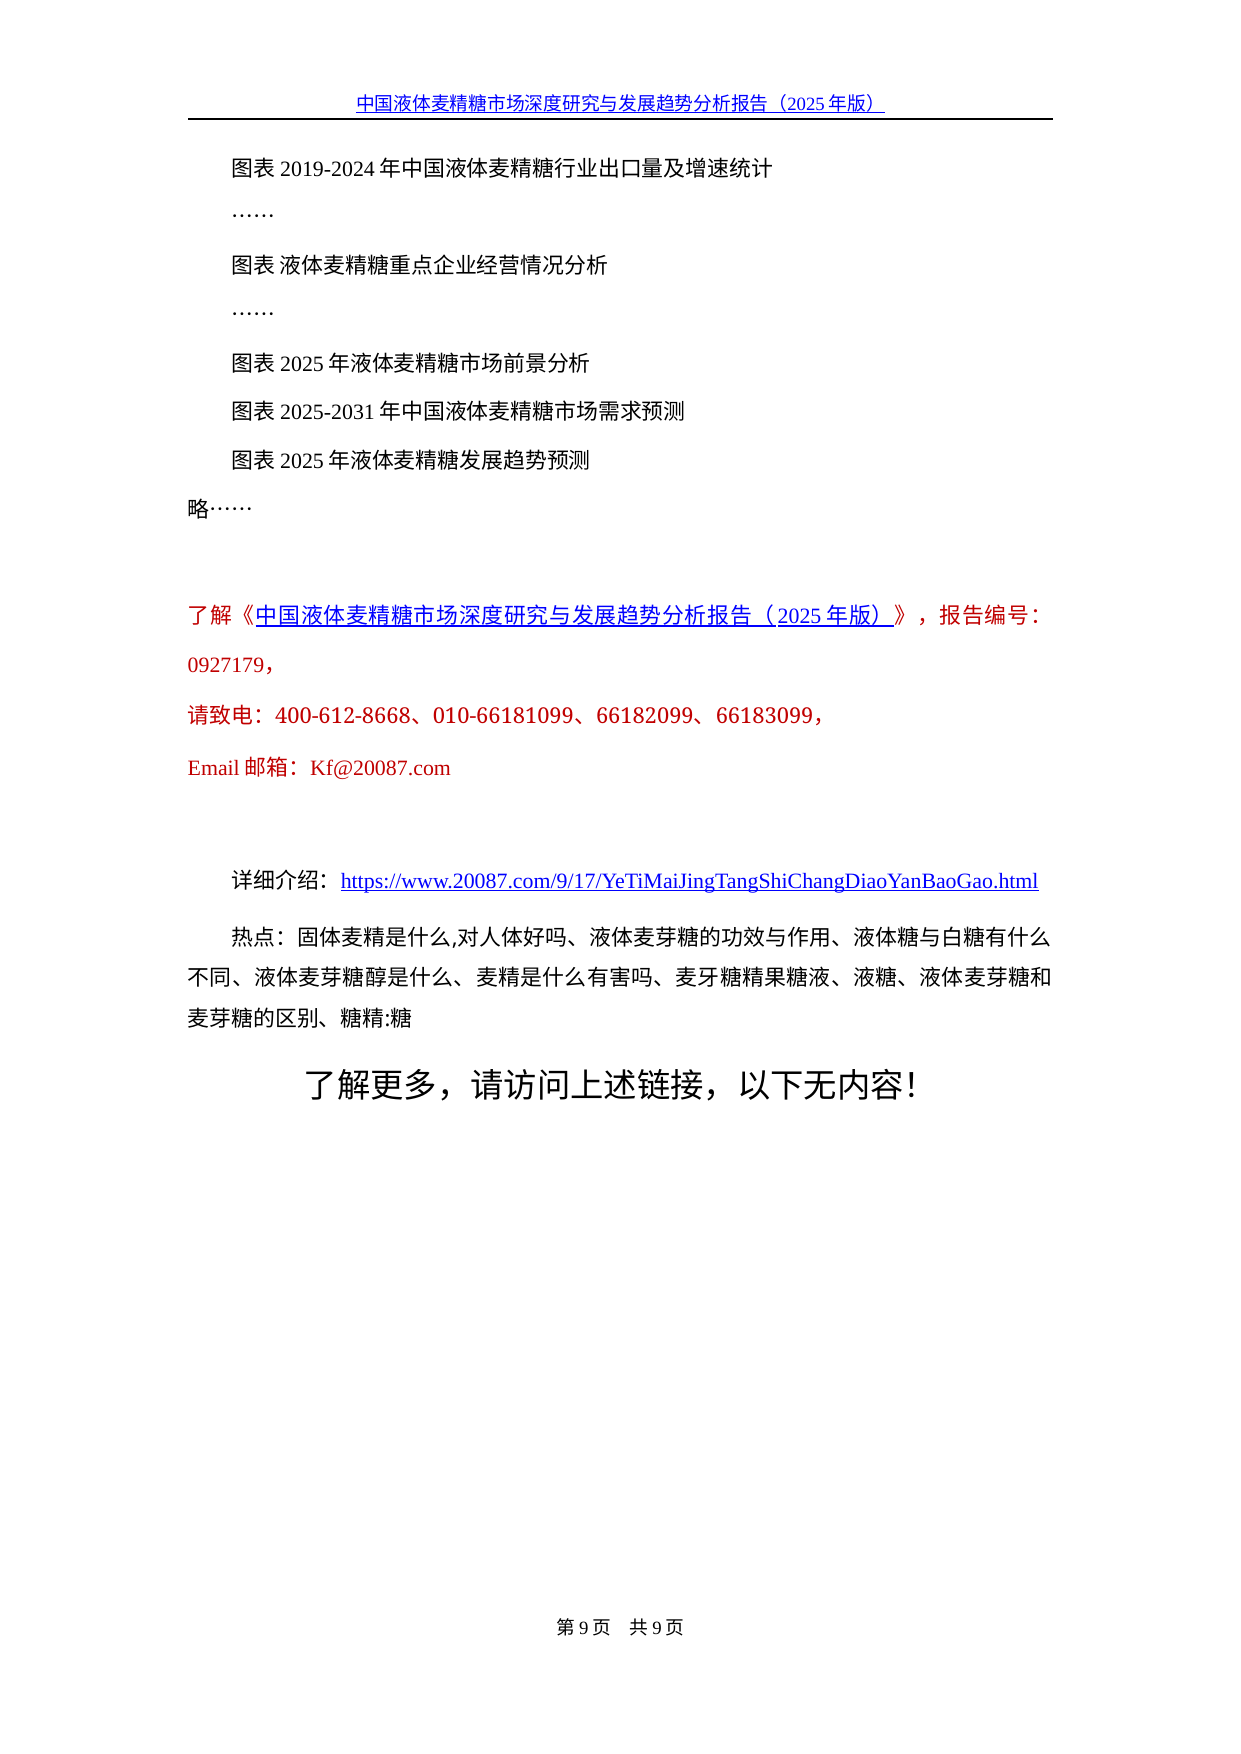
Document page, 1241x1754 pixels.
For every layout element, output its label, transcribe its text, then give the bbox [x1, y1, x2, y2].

text 热点：固体麦精是什么,对人体好吗、液体麦芽糖的功效与作用、液体糖与白糖有什么不同、液体麦芽糖醇是什么、麦精是什么有害吗、麦牙糖精果糖液、液糖、液体麦芽糖和麦芽糖的区别、糖精:糖 [187, 919, 1053, 1033]
text 详细介绍：https://www.20087.com/9/17/YeTiMaiJingTangShiChangDiaoYanBaoGao.html [187, 863, 1053, 895]
text 了解《中国液体麦精糖市场深度研究与发展趋势分析报告（2025年版）》，报告编号：0927179， [187, 598, 1053, 679]
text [187, 150, 1053, 524]
title 了解更多，请访问上述链接，以下无内容！ [187, 1051, 1053, 1116]
text Email邮箱：Kf@20087.com [187, 750, 1053, 782]
text 请致电：400-612-8668、010-66181099、66182099、66183099， [187, 698, 1053, 731]
